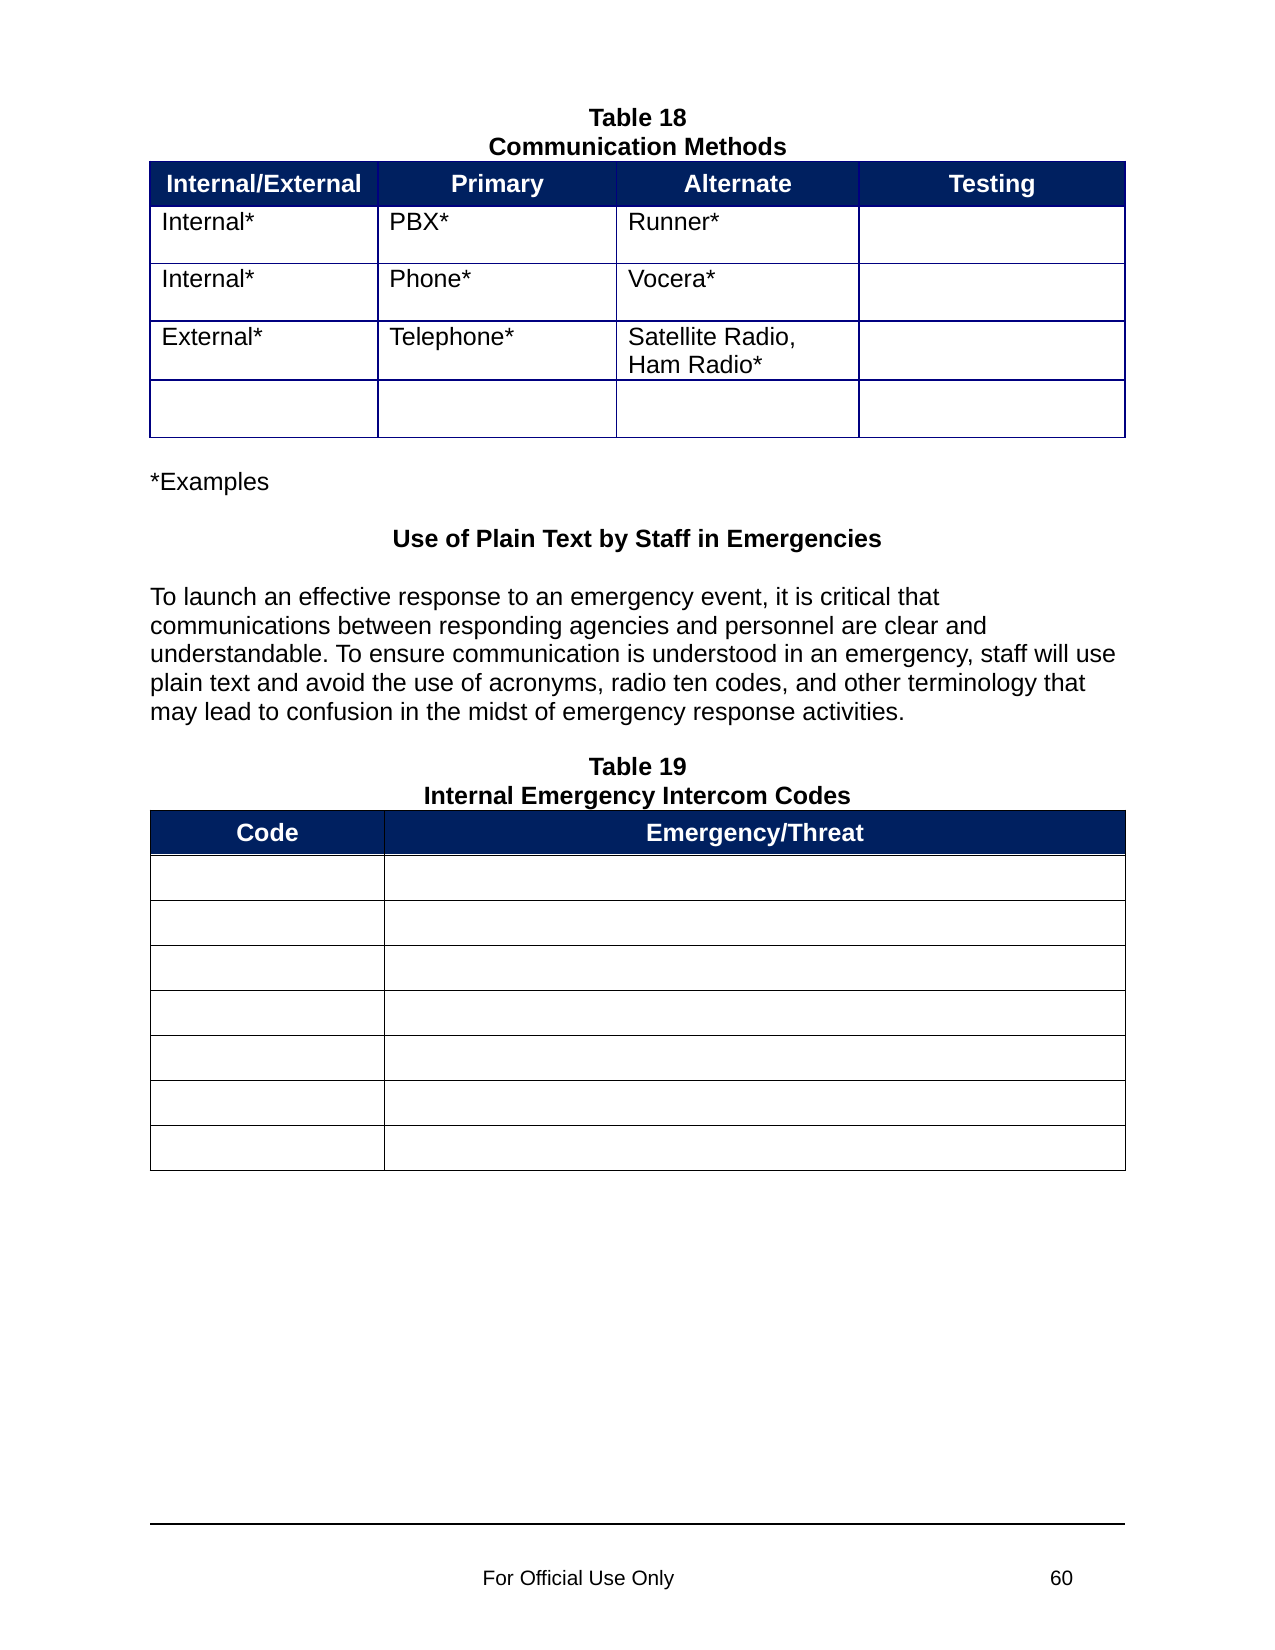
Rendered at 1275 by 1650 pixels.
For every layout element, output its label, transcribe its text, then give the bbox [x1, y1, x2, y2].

table_cell [385, 1081, 1125, 1124]
table_cell Telephone* [379, 322, 616, 379]
table_cell [617, 381, 858, 437]
table_cell [151, 856, 384, 899]
table_header Alternate [617, 162, 858, 205]
table_header Code [151, 811, 384, 854]
text To launch an effective response to an emergency event, it is critical that communications between responding agencies and personnel are clear and understandable. To ensure communication is understood in an emergency, staff will use plain text and avoid the use of acronyms, radio ten codes, and other terminology that may lead to confusion in the midst of emergency response activities. [150, 582, 1125, 726]
table_cell [151, 381, 377, 437]
table_cell [385, 991, 1125, 1034]
table_cell Internal* [151, 264, 377, 320]
table_cell Internal* [151, 207, 377, 262]
table_cell [860, 381, 1124, 437]
table_cell Vocera* [617, 264, 858, 320]
table_cell [151, 901, 384, 944]
table_cell [385, 1036, 1125, 1079]
table_cell External* [151, 322, 377, 379]
table_cell Phone* [379, 264, 616, 320]
table_cell [860, 264, 1124, 320]
table_cell [860, 322, 1124, 379]
table_cell [379, 381, 616, 437]
table_header Internal/External [151, 162, 377, 205]
text *Examples [150, 467, 1125, 496]
table_cell [385, 946, 1125, 989]
table_cell PBX* [379, 207, 616, 262]
table_cell [385, 901, 1125, 944]
table_cell [151, 946, 384, 989]
title Table 19 Internal Emergency Intercom Codes [150, 752, 1125, 809]
table_cell [151, 1126, 384, 1169]
table_cell [385, 1126, 1125, 1169]
table_header Primary [379, 162, 616, 205]
table_cell [860, 207, 1124, 262]
table_cell [151, 1036, 384, 1079]
table_cell [151, 1081, 384, 1124]
table_header Emergency/Threat [385, 811, 1125, 854]
table_cell Runner* [617, 207, 858, 262]
table_cell Satellite Radio, Ham Radio* [617, 322, 858, 379]
table_cell [385, 856, 1125, 899]
table_cell [151, 991, 384, 1034]
table_header Testing [860, 162, 1124, 205]
title Table 18 Communication Methods [150, 103, 1125, 161]
subtitle Use of Plain Text by Staff in Emergencies [150, 524, 1125, 553]
